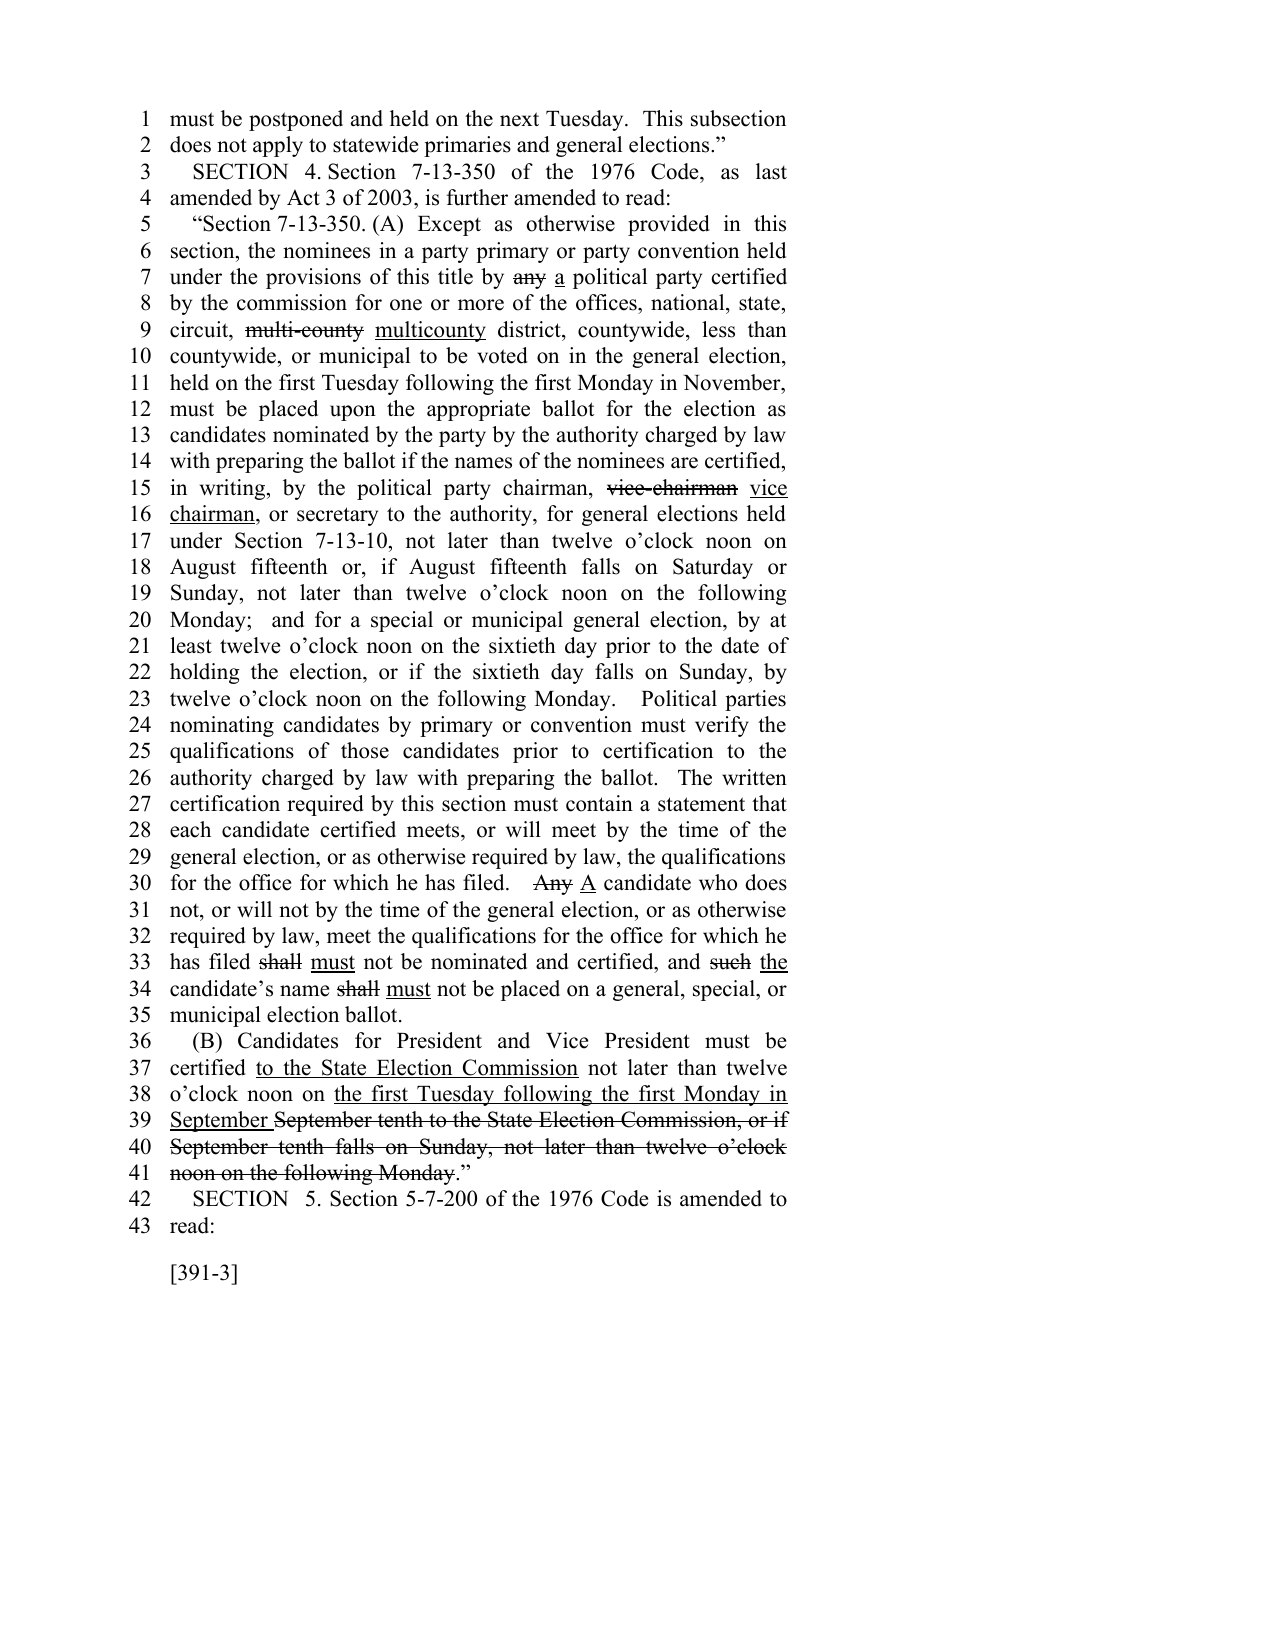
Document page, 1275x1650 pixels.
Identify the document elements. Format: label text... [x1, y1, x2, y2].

text SECTION 5. Section 5-7-200 of the 1976 Code is amended to read: [169, 1186, 787, 1238]
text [169, 105, 787, 158]
text (B) Candidates for President and Vice President must be certified to the State Election Commission not later than twelve o’clock noon on the first Tuesday following the first Monday in September September tenth to the State Election Commission, or if September tenth falls on Sunday, not later than twelve o’clock noon on the following Monday.” [169, 1027, 787, 1147]
text (B) Candidates for President and Vice President must be certified to the State Election Commission not later than twelve o’clock noon on the first Tuesday following the first Monday in September September tenth to the State Election Commission, or if September tenth falls on Sunday, not later than twelve o’clock noon on the following Monday.” [169, 1148, 787, 1186]
text SECTION 4. Section 7-13-350 of the 1976 Code, as last amended by Act 3 of 2003, is further amended to read: [169, 158, 787, 210]
text “Section 7-13-350. (A) Except as otherwise provided in this section, the nominees in a party primary or party convention held under the provisions of this title by any a political party certified by the commission for one or more of the offices, national, state, circuit, multi-county multicounty district, countywide, less than countywide, or municipal to be voted on in the general election, held on the first Tuesday following the first Monday in November, must be placed upon the appropriate ballot for the election as candidates nominated by the party by the authority charged by law with preparing the ballot if the names of the nominees are certified, in writing, by the political party chairman, vice-chairman vice chairman, or secretary to the authority, for general elections held under Section 7-13-10, not later than twelve o’clock noon on August fifteenth or, if August fifteenth falls on Saturday or Sunday, not later than twelve o’clock noon on the following Monday; and for a special or municipal general election, by at least twelve o’clock noon on the sixtieth day prior to the date of holding the election, or if the sixtieth day falls on Sunday, by twelve o’clock noon on the following Monday. Political parties nominating candidates by primary or convention must verify the qualifications of those candidates prior to certification to the authority charged by law with preparing the ballot. The written certification required by this section must contain a statement that each candidate certified meets, or will meet by the time of the general election, or as otherwise required by law, the qualifications for the office for which he has filed. Any A candidate who does not, or will not by the time of the general election, or as otherwise required by law, meet the qualifications for the office for which he has filed shall must not be nominated and certified, and such the candidate’s name shall must not be placed on a general, special, or municipal election ballot. [169, 210, 787, 1027]
